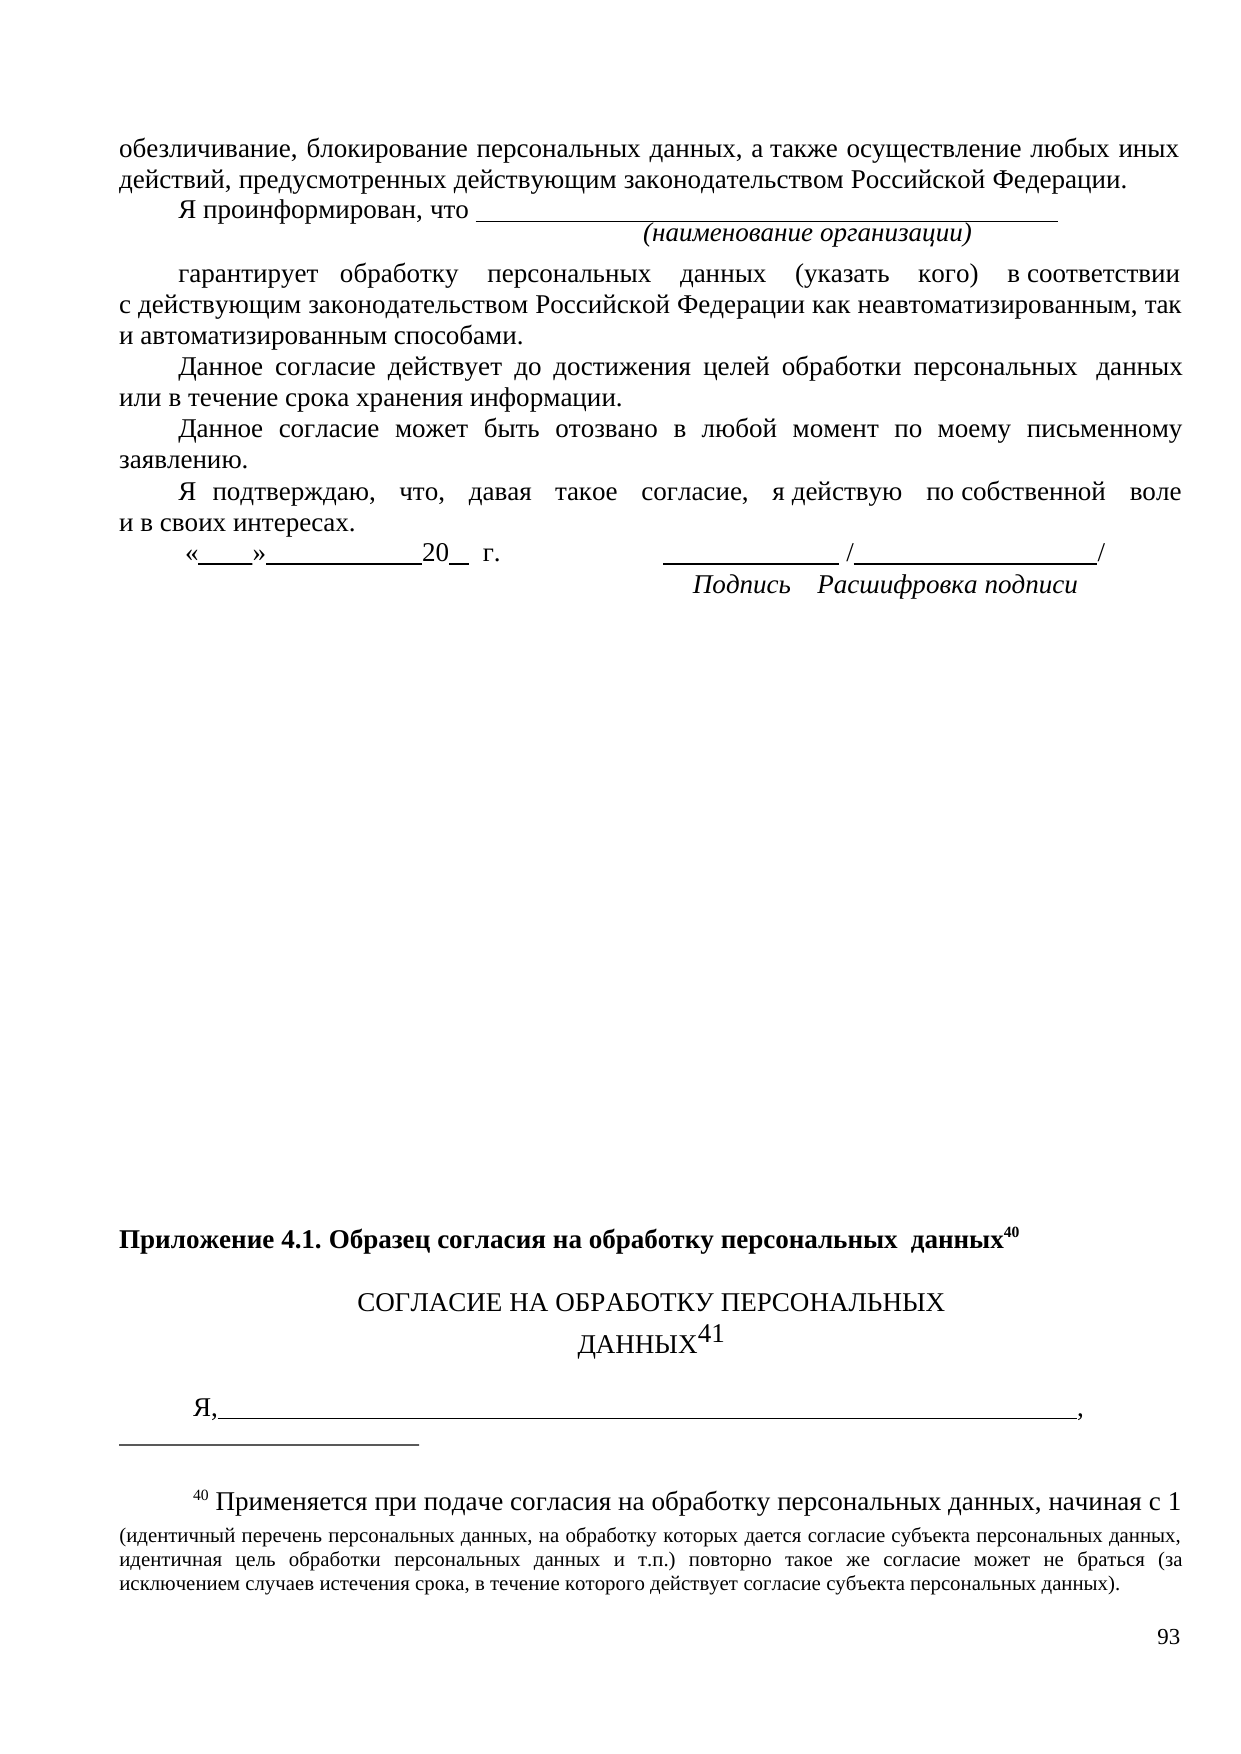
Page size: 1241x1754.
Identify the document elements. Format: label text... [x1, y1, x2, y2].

text Приложение 4.1. Образец согласия на обработку персональных данных40 [119, 1223, 1234, 1254]
text обезличивание, блокирование персональных данных, а также осуществление любых иных действий, предусмотренных действующим законодательством Российской Федерации. [119, 132, 1234, 194]
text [119, 1485, 1183, 1516]
text СОГЛАСИЕ НА ОБРАБОТКУ ПЕРСОНАЛЬНЫХ ДАННЫХ41 [284, 1286, 1018, 1359]
text (наименование организации) [646, 225, 1234, 245]
text гарантирует обработку персональных данных (указать кого) в соответствии с действующим законодательством Российской Федерации как неавтоматизированным, так и автоматизированным способами. [119, 257, 1183, 350]
text Я подтверждаю, что, давая такое согласие, я действую по собственной воле и в своих интересах. [119, 475, 1183, 537]
text Данное согласие действует до достижения целей обработки персональных данных или в течение срока хранения информации. [119, 350, 1183, 412]
text « » 20 г. / / [185, 537, 1234, 568]
text Я проинформирован, что [178, 194, 1234, 225]
text Я, , [193, 1391, 1234, 1422]
text Подпись Расшифровка подписи [693, 568, 1234, 599]
text Данное согласие может быть отозвано в любой момент по моему письменному заявлению. [119, 412, 1183, 475]
